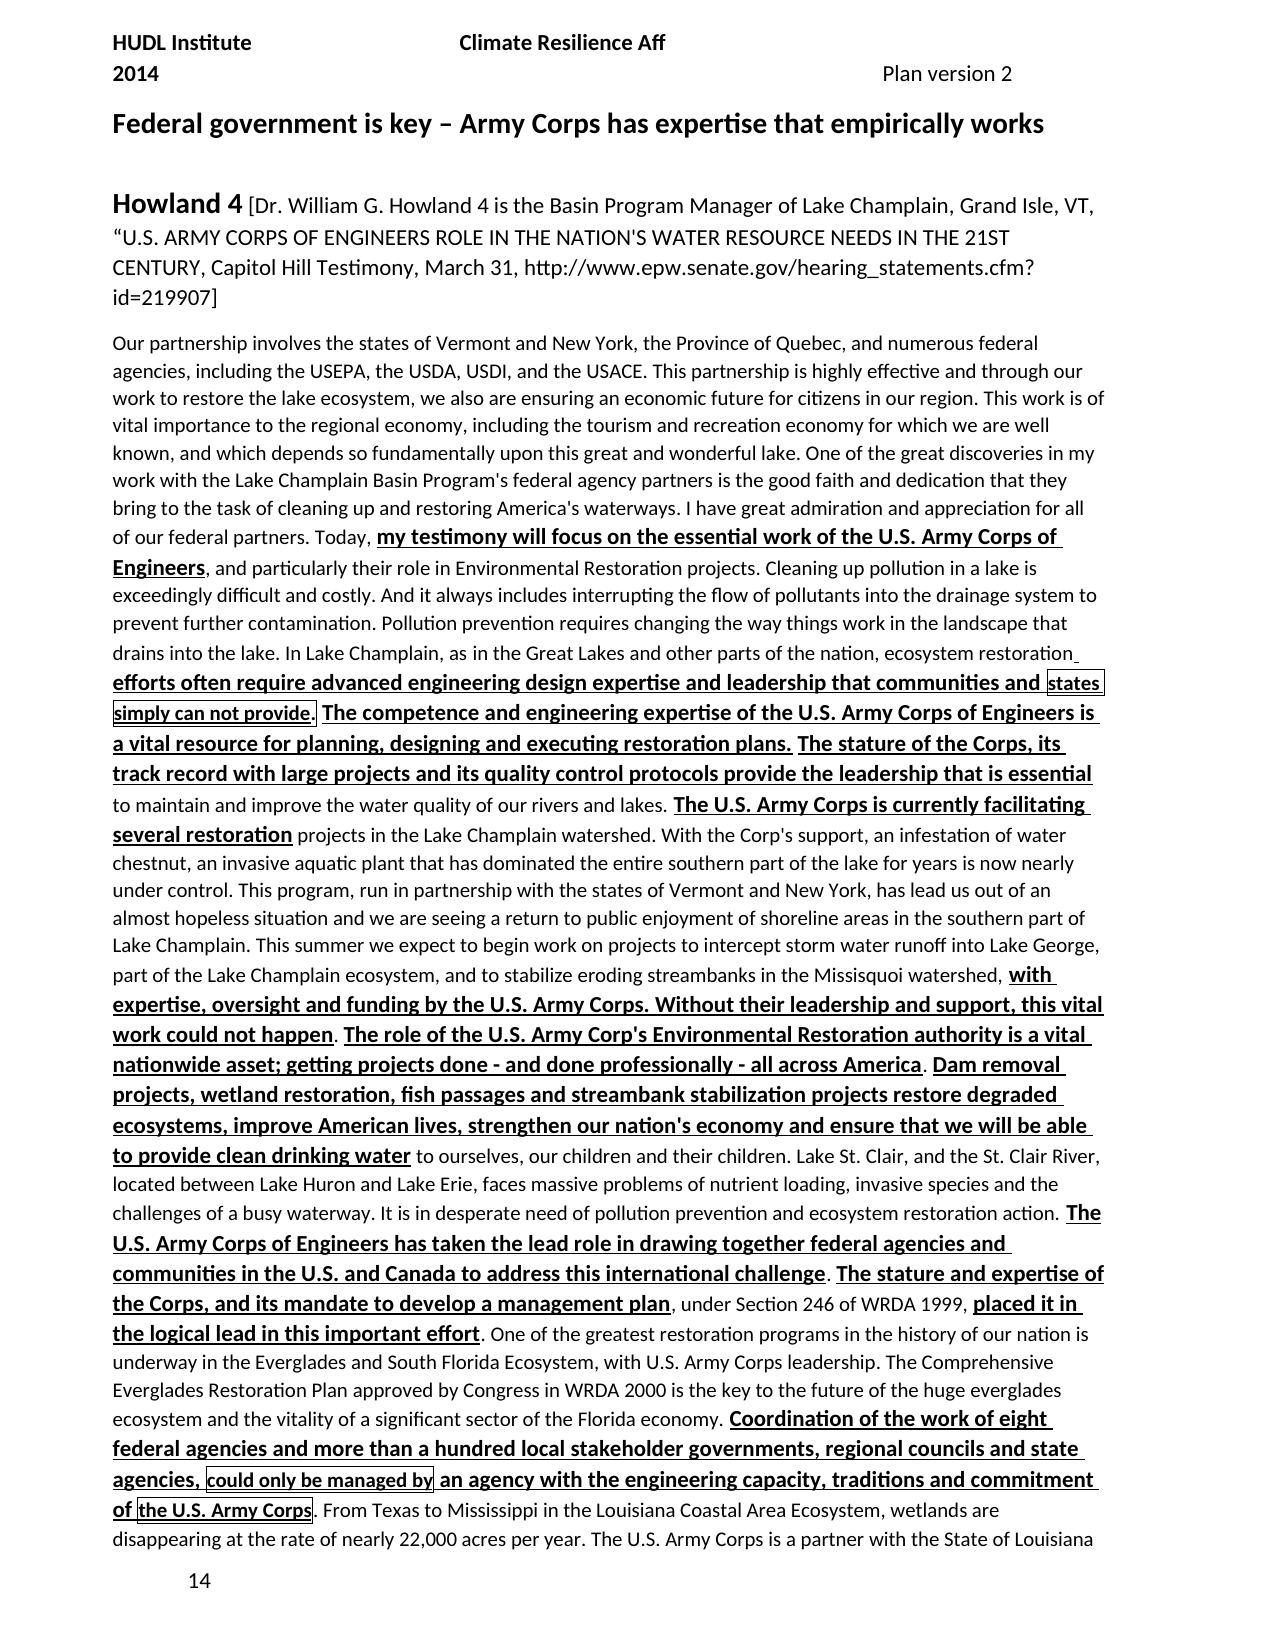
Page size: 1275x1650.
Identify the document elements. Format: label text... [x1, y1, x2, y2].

subtitle Federal government is key – Army Corps has expertise that empirically works [112, 106, 1106, 141]
text Howland 4 [Dr. William G. Howland 4 is the Basin Program Manager of Lake Champlain, Grand Isle, VT, “U.S. ARMY CORPS OF ENGINEERS ROLE IN THE NATION'S WATER RESOURCE NEEDS IN THE 21ST CENTURY, Capitol Hill Testimony, March 31, http://www.epw.senate.gov/hearing_statements.cfm?id=219907] [112, 185, 1106, 312]
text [112, 693, 1106, 1551]
